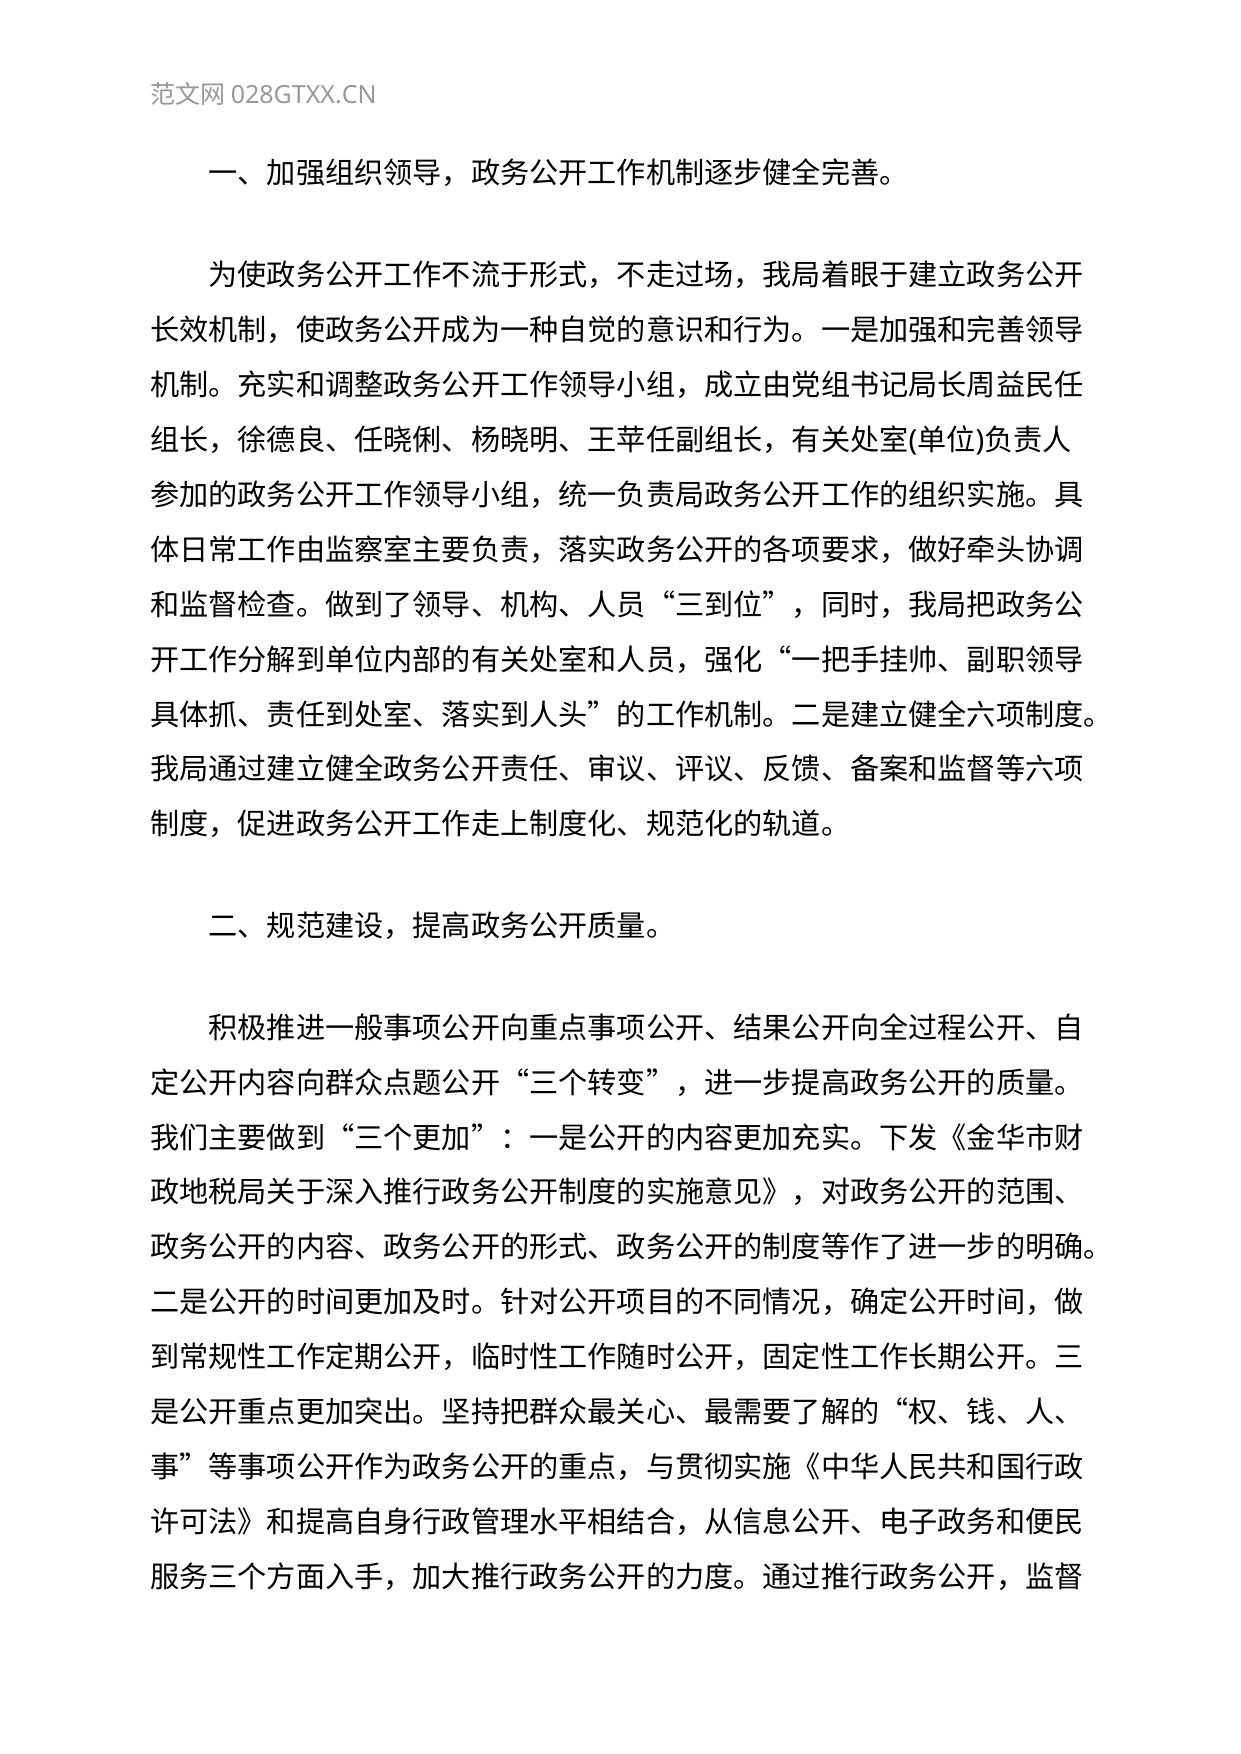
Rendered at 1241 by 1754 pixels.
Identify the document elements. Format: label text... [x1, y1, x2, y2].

text 为使政务公开工作不流于形式，不走过场，我局着眼于建立政务公开长效机制，使政务公开成为一种自觉的意识和行为。一是加强和完善领导机制。充实和调整政务公开工作领导小组，成立由党组书记局长周益民任组长，徐德良、任晓俐、杨晓明、王苹任副组长，有关处室(单位)负责人参加的政务公开工作领导小组，统一负责局政务公开工作的组织实施。具体日常工作由监察室主要负责，落实政务公开的各项要求，做好牵头协调和监督检查。做到了领导、机构、人员“三到位”，同时，我局把政务公开工作分解到单位内部的有关处室和人员，强化“一把手挂帅、副职领导具体抓、责任到处室、落实到人头”的工作机制。二是建立健全六项制度。我局通过建立健全政务公开责任、审议、评议、反馈、备案和监督等六项制度，促进政务公开工作走上制度化、规范化的轨道。 [150, 252, 1090, 843]
text 二、规范建设，提高政务公开质量。 [150, 903, 1090, 945]
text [150, 1004, 1090, 1596]
text 一、加强组织领导，政务公开工作机制逐步健全完善。 [150, 150, 1090, 192]
